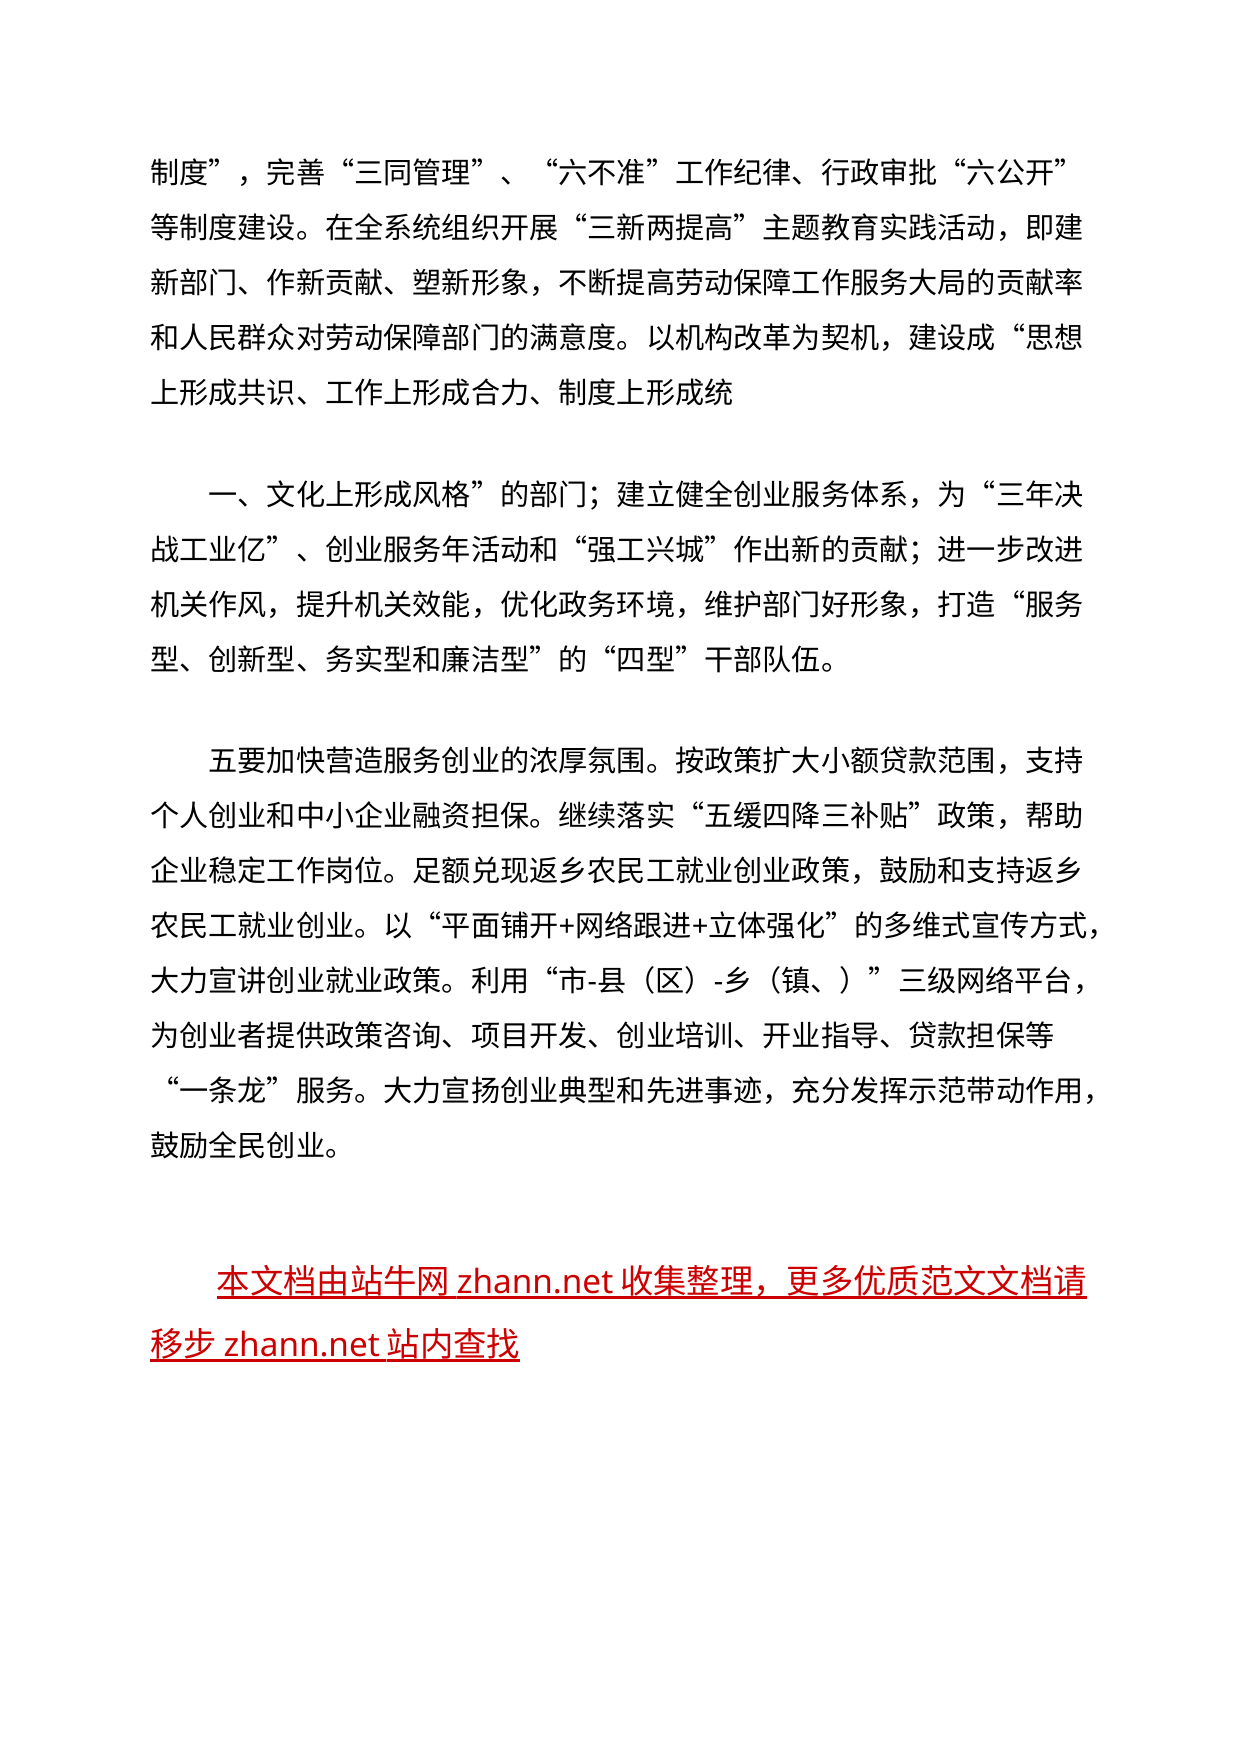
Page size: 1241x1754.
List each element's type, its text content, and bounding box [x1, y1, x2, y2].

text 本文档由站牛网zhann.net收集整理，更多优质范文文档请移步zhann.net站内查找 [150, 1255, 1090, 1367]
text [150, 150, 1090, 412]
text 五要加快营造服务创业的浓厚氛围。按政策扩大小额贷款范围，支持个人创业和中小企业融资担保。继续落实“五缓四降三补贴”政策，帮助企业稳定工作岗位。足额兑现返乡农民工就业创业政策，鼓励和支持返乡农民工就业创业。以“平面铺开+网络跟进+立体强化”的多维式宣传方式，大力宣讲创业就业政策。利用“市-县（区）-乡（镇、）”三级网络平台，为创业者提供政策咨询、项目开发、创业培训、开业指导、贷款担保等“一条龙”服务。大力宣扬创业典型和先进事迹，充分发挥示范带动作用，鼓励全民创业。 [150, 738, 1090, 1164]
text 一、文化上形成风格”的部门；建立健全创业服务体系，为“三年决战工业亿”、创业服务年活动和“强工兴城”作出新的贡献；进一步改进机关作风，提升机关效能，优化政务环境，维护部门好形象，打造“服务型、创新型、务实型和廉洁型”的“四型”干部队伍。 [150, 471, 1090, 678]
